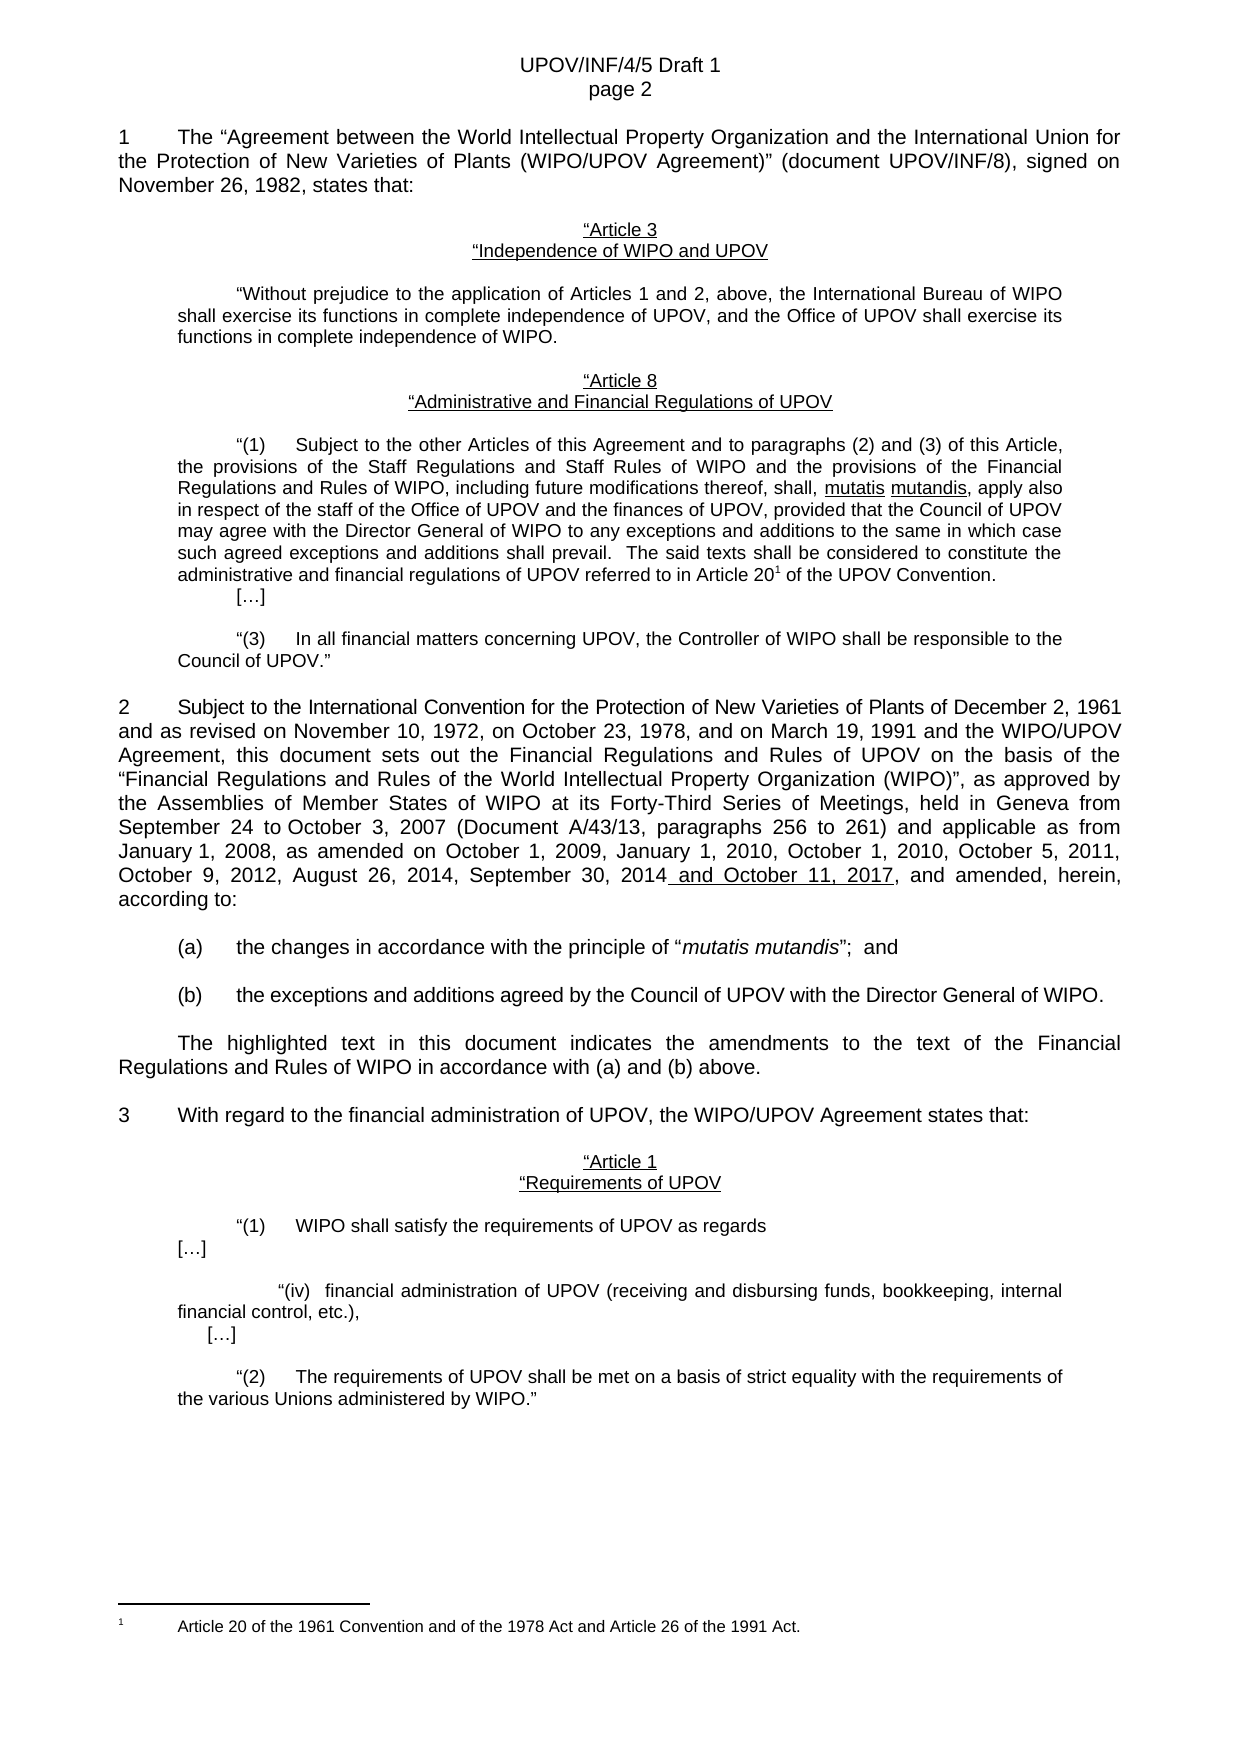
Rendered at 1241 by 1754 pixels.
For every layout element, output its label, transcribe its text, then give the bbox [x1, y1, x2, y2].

text […] [177, 585, 1063, 607]
text (b) the exceptions and additions agreed by the Council of UPOV with the Director General of WIPO. [118, 983, 1122, 1007]
text “(iv) financial administration of UPOV (receiving and disbursing funds, bookkeeping, internal financial control, etc.), [177, 1280, 1063, 1323]
text The highlighted text in this document indicates the amendments to the text of the Financial Regulations and Rules of WIPO in accordance with (a) and (b) above. [118, 1031, 1122, 1078]
text “Administrative and Financial Regulations of UPOV [177, 391, 1063, 412]
text “Without prejudice to the application of Articles 1 and 2, above, the International Bureau of WIPO shall exercise its functions in complete independence of UPOV, and the Office of UPOV shall exercise its functions in complete independence of WIPO. [177, 283, 1063, 348]
text “(2) The requirements of UPOV shall be met on a basis of strict equality with the requirements of the various Unions administered by WIPO.” [177, 1366, 1063, 1409]
text “Requirements of UPOV [177, 1172, 1063, 1193]
text “(3) In all financial matters concerning UPOV, the Controller of WIPO shall be responsible to the Council of UPOV.” [177, 628, 1063, 671]
text […] [177, 1323, 1063, 1344]
text […] [177, 1237, 1063, 1258]
text “Independence of WIPO and UPOV [177, 240, 1063, 262]
text “Article 8 [177, 369, 1063, 391]
text “(1) Subject to the other Articles of this Agreement and to paragraphs (2) and (3) of this Article, the provisions of the Staff Regulations and Staff Rules of WIPO and the provisions of the Financial Regulations and Rules of WIPO, including future modifications thereof, shall, mutatis mutandis, apply also in respect of the staff of the Office of UPOV and the finances of UPOV, provided that the Council of UPOV may agree with the Director General of WIPO to any exceptions and additions to the same in which case such agreed exceptions and additions shall prevail. The said texts shall be considered to constitute the administrative and financial regulations of UPOV referred to in Article 20 of the UPOV Convention. [177, 434, 1063, 585]
text (a) the changes in accordance with the principle of “mutatis mutandis”; and [177, 935, 1122, 959]
text “(1) WIPO shall satisfy the requirements of UPOV as regards [177, 1215, 1063, 1237]
text “Article 3 [177, 218, 1063, 240]
text The “Agreement between the World Intellectual Property Organization and the International Union for the Protection of New Varieties of Plants (WIPO/UPOV Agreement)” (document UPOV/INF/8), signed on November 26, 1982, states that: [118, 125, 1122, 197]
text With regard to the financial administration of UPOV, the WIPO/UPOV Agreement states that: [118, 1102, 1122, 1126]
text Subject to the International Convention for the Protection of New Varieties of Plants of December 2, 1961 and as revised on November 10, 1972, on October 23, 1978, and on March 19, 1991 and the WIPO/UPOV Agreement, this document sets out the Financial Regulations and Rules of UPOV on the basis of the “Financial Regulations and Rules of the World Intellectual Property Organization (WIPO)”, as approved by the Assemblies of Member States of WIPO at its Forty-Third Series of Meetings, held in Geneva from September 24 to October 3, 2007 (Document A/43/13, paragraphs 256 to 261) and applicable as from January 1, 2008, as amended on October 1, 2009, January 1, 2010, October 1, 2010, October 5, 2011, October 9, 2012, August 26, 2014, September 30, 2014 and October 11, 2017, and amended, herein, according to: [118, 695, 1122, 911]
text “Article 1 [177, 1150, 1063, 1172]
